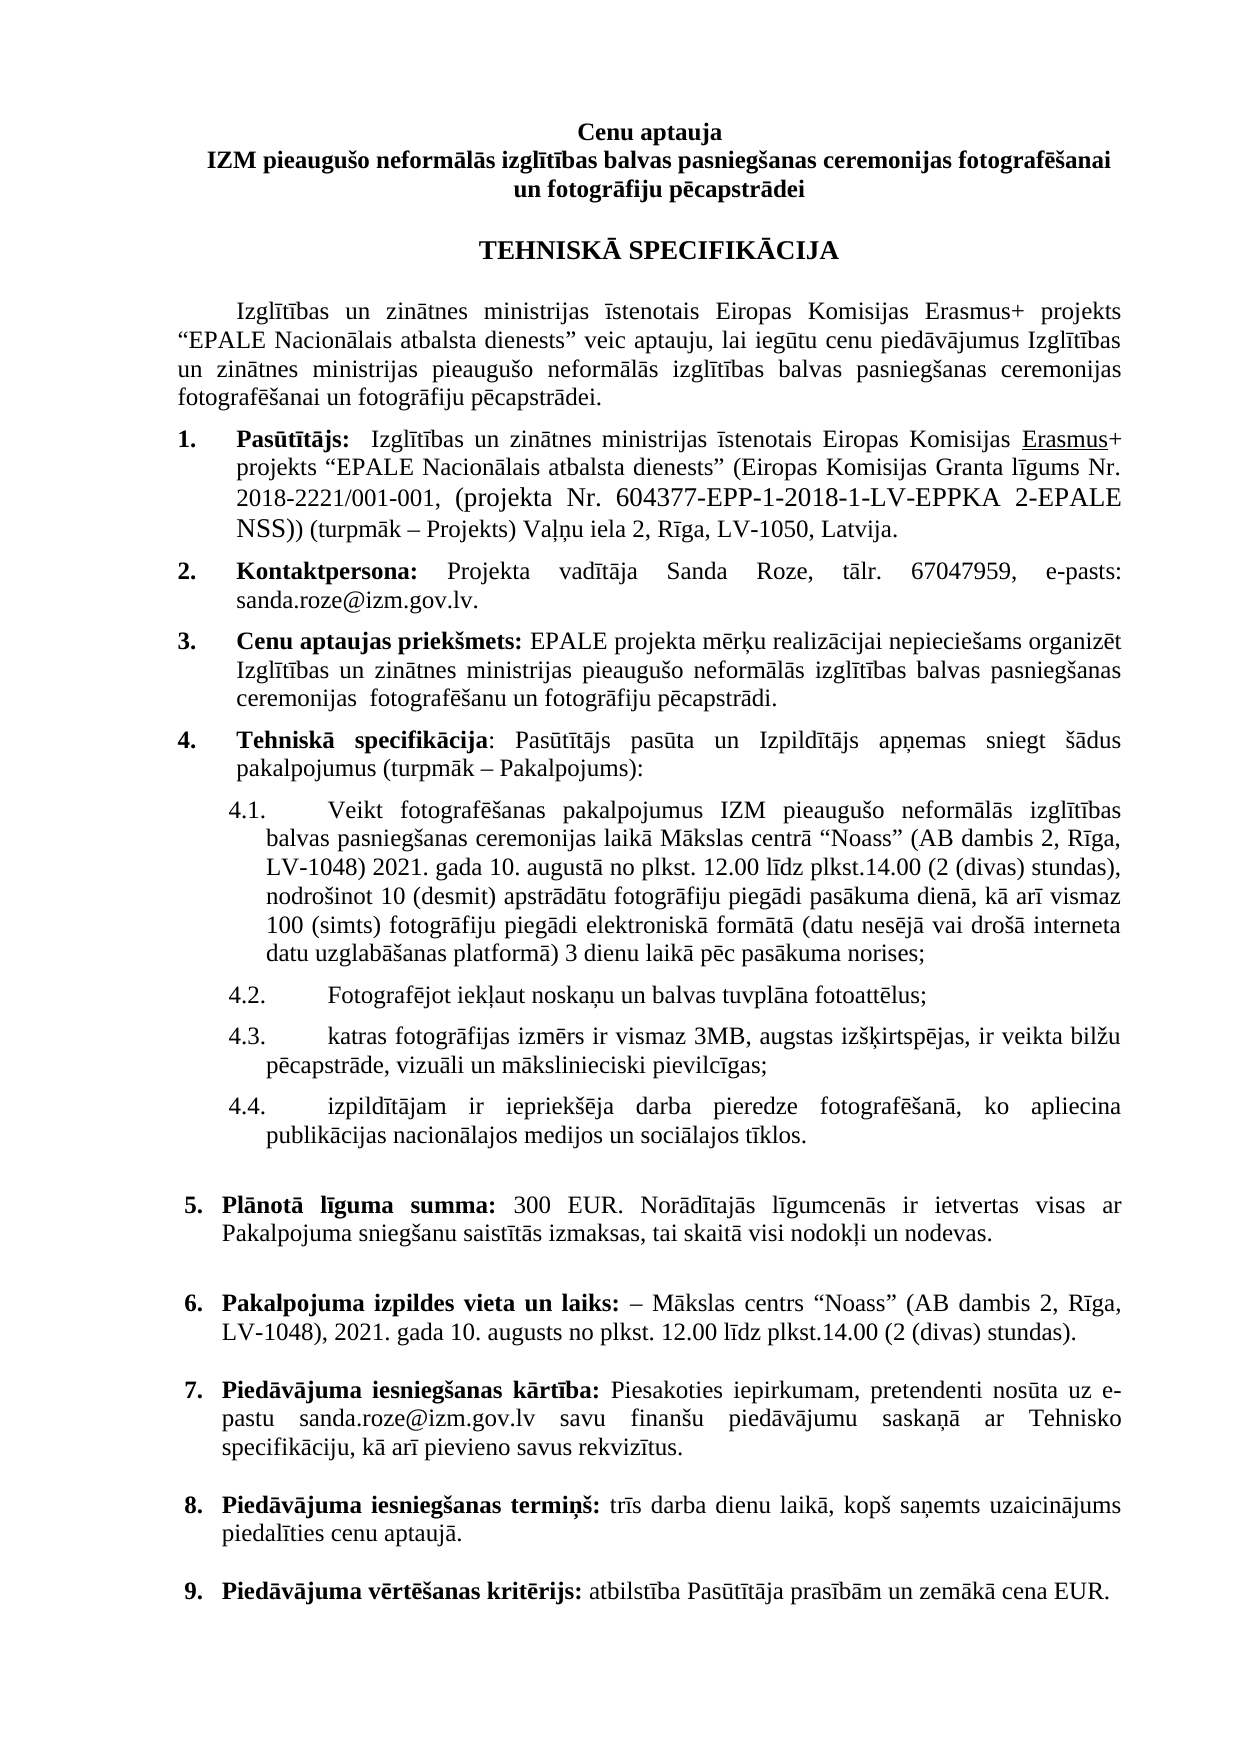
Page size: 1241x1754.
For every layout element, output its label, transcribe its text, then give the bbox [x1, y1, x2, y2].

list Piedāvājuma iesniegšanas kārtība: Piesakoties iepirkumam, pretendenti nosūta uz e-pastu sanda.roze@izm.gov.lv savu finanšu piedāvājumu saskaņā ar Tehnisko specifikāciju, kā arī pievieno savus rekvizītus. [184, 1375, 1122, 1461]
list Pasūtītājs: Izglītības un zinātnes ministrijas īstenotais Eiropas Komisijas Erasmus+ projekts “EPALE Nacionālais atbalsta dienests” (Eiropas Komisijas Granta līgums Nr. 2018-2221/001-001, (projekta Nr. 604377-EPP-1-2018-1-LV-EPPKA 2-EPALE NSS)) (turpmāk – Projekts) Vaļņu iela 2, Rīga, LV-1050, Latvija. [177, 424, 1122, 543]
list izpildītājam ir iepriekšēja darba pieredze fotografēšanā, ko apliecina publikācijas nacionālajos medijos un sociālajos tīklos. [228, 1091, 1122, 1148]
list Tehniskā specifikācija: Pasūtītājs pasūta un Izpildītājs apņemas sniegt šādus pakalpojumus (turpmāk – Pakalpojums): [177, 725, 1122, 782]
list Veikt fotografēšanas pakalpojumus IZM pieaugušo neformālās izglītības balvas pasniegšanas ceremonijas laikā Mākslas centrā “Noass” (AB dambis 2, Rīga, LV-1048) 2021. gada 10. augustā no plkst. 12.00 līdz plkst.14.00 (2 (divas) stundas), nodrošinot 10 (desmit) apstrādātu fotogrāfiju piegādi pasākuma dienā, kā arī vismaz 100 (simts) fotogrāfiju piegādi elektroniskā formātā (datu nesējā vai drošā interneta datu uzglabāšanas platformā) 3 dienu laikā pēc pasākuma norises; [228, 795, 1122, 967]
list Kontaktpersona: Projekta vadītāja Sanda Roze, tālr. 67047959, e-pasts: sanda.roze@izm.gov.lv. [177, 556, 1122, 613]
text TEHNISKĀ SPECIFIKĀCIJA [196, 234, 1122, 265]
list katras fotogrāfijas izmērs ir vismaz 3MB, augstas izšķirtspējas, ir veikta bilžu pēcapstrāde, vizuāli un mākslinieciski pievilcīgas; [228, 1021, 1122, 1078]
list Pakalpojuma izpildes vieta un laiks: – Mākslas centrs “Noass” (AB dambis 2, Rīga, LV-1048), 2021. gada 10. augusts no plkst. 12.00 līdz plkst.14.00 (2 (divas) stundas). [184, 1288, 1122, 1346]
text Cenu aptauja [177, 117, 1122, 145]
list Piedāvājuma iesniegšanas termiņš: trīs darba dienu laikā, kopš saņemts uzaicinājums piedalīties cenu aptaujā. [184, 1490, 1122, 1547]
text IZM pieaugušo neformālās izglītības balvas pasniegšanas ceremonijas fotografēšanai un fotogrāfiju pēcapstrādei [196, 145, 1122, 203]
text Izglītības un zinātnes ministrijas īstenotais Eiropas Komisijas Erasmus+ projekts “EPALE Nacionālais atbalsta dienests” veic aptauju, lai iegūtu cenu piedāvājumus Izglītības un zinātnes ministrijas pieaugušo neformālās izglītības balvas pasniegšanas ceremonijas fotografēšanai un fotogrāfiju pēcapstrādei. [177, 296, 1122, 411]
list Piedāvājuma vērtēšanas kritērijs: atbilstība Pasūtītāja prasībām un zemākā cena EUR. [184, 1576, 1122, 1605]
list Plānotā līguma summa: 300 EUR. Norādītajās līgumcenās ir ietvertas visas ar Pakalpojuma sniegšanu saistītās izmaksas, tai skaitā visi nodokļi un nodevas. [184, 1190, 1122, 1247]
list Fotografējot iekļaut noskaņu un balvas tuvplāna fotoattēlus; [228, 980, 1122, 1008]
list Cenu aptaujas priekšmets: EPALE projekta mērķu realizācijai nepieciešams organizēt Izglītības un zinātnes ministrijas pieaugušo neformālās izglītības balvas pasniegšanas ceremonijas fotografēšanu un fotogrāfiju pēcapstrādi. [177, 626, 1122, 712]
